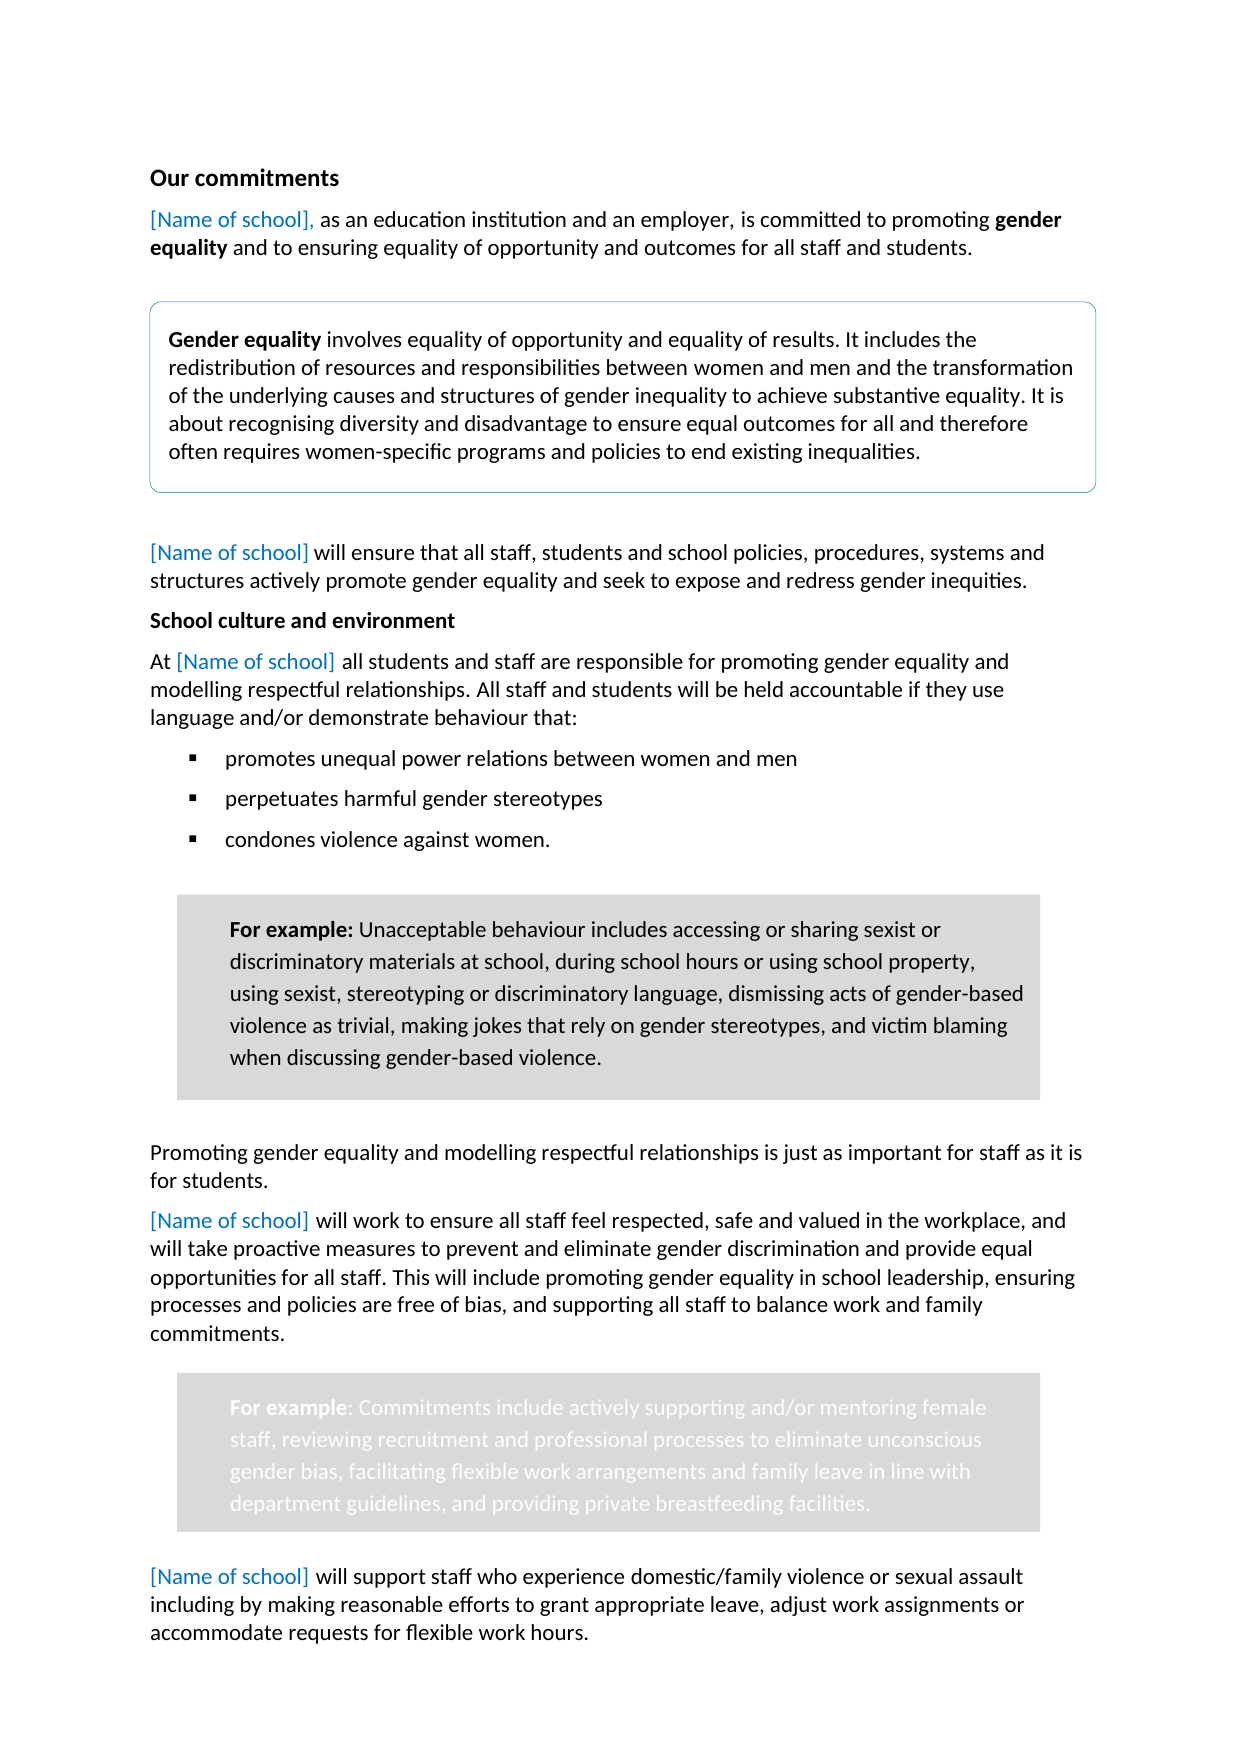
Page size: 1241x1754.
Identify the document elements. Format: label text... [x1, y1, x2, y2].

list condones violence against women. [187, 825, 1090, 853]
text School culture and environment [150, 607, 1090, 635]
list promotes unequal power relations between women and men [187, 744, 1090, 772]
text [Name of school], as an education institution and an employer, is committed to promoting gender equality and to ensuring equality of opportunity and outcomes for all staff and students. [150, 206, 1090, 262]
text [Name of school] will support staff who experience domestic/family violence or sexual assault including by making reasonable efforts to grant appropriate leave, adjust work assignments or accommodate requests for flexible work hours. [150, 1359, 1090, 1646]
subtitle Our commitments [150, 162, 1090, 193]
text Promoting gender equality and modelling respectful relationships is just as important for staff as it is for students. [150, 895, 1090, 1194]
text [Name of school] will ensure that all staff, students and school policies, procedures, systems and structures actively promote gender equality and seek to expose and redress gender inequities. [150, 538, 1090, 594]
list perpetuates harmful gender stereotypes [187, 784, 1090, 812]
text [Name of school] will work to ensure all staff feel respected, safe and valued in the workplace, and will take proactive measures to prevent and eliminate gender discrimination and provide equal opportunities for all staff. This will include promoting gender equality in school leadership, ensuring processes and policies are free of bias, and supporting all staff to balance work and family commitments. [150, 1207, 1090, 1347]
text At [Name of school] all students and staff are responsible for promoting gender equality and modelling respectful relationships. All staff and students will be held accountable if they use language and/or demonstrate behaviour that: [150, 647, 1090, 731]
